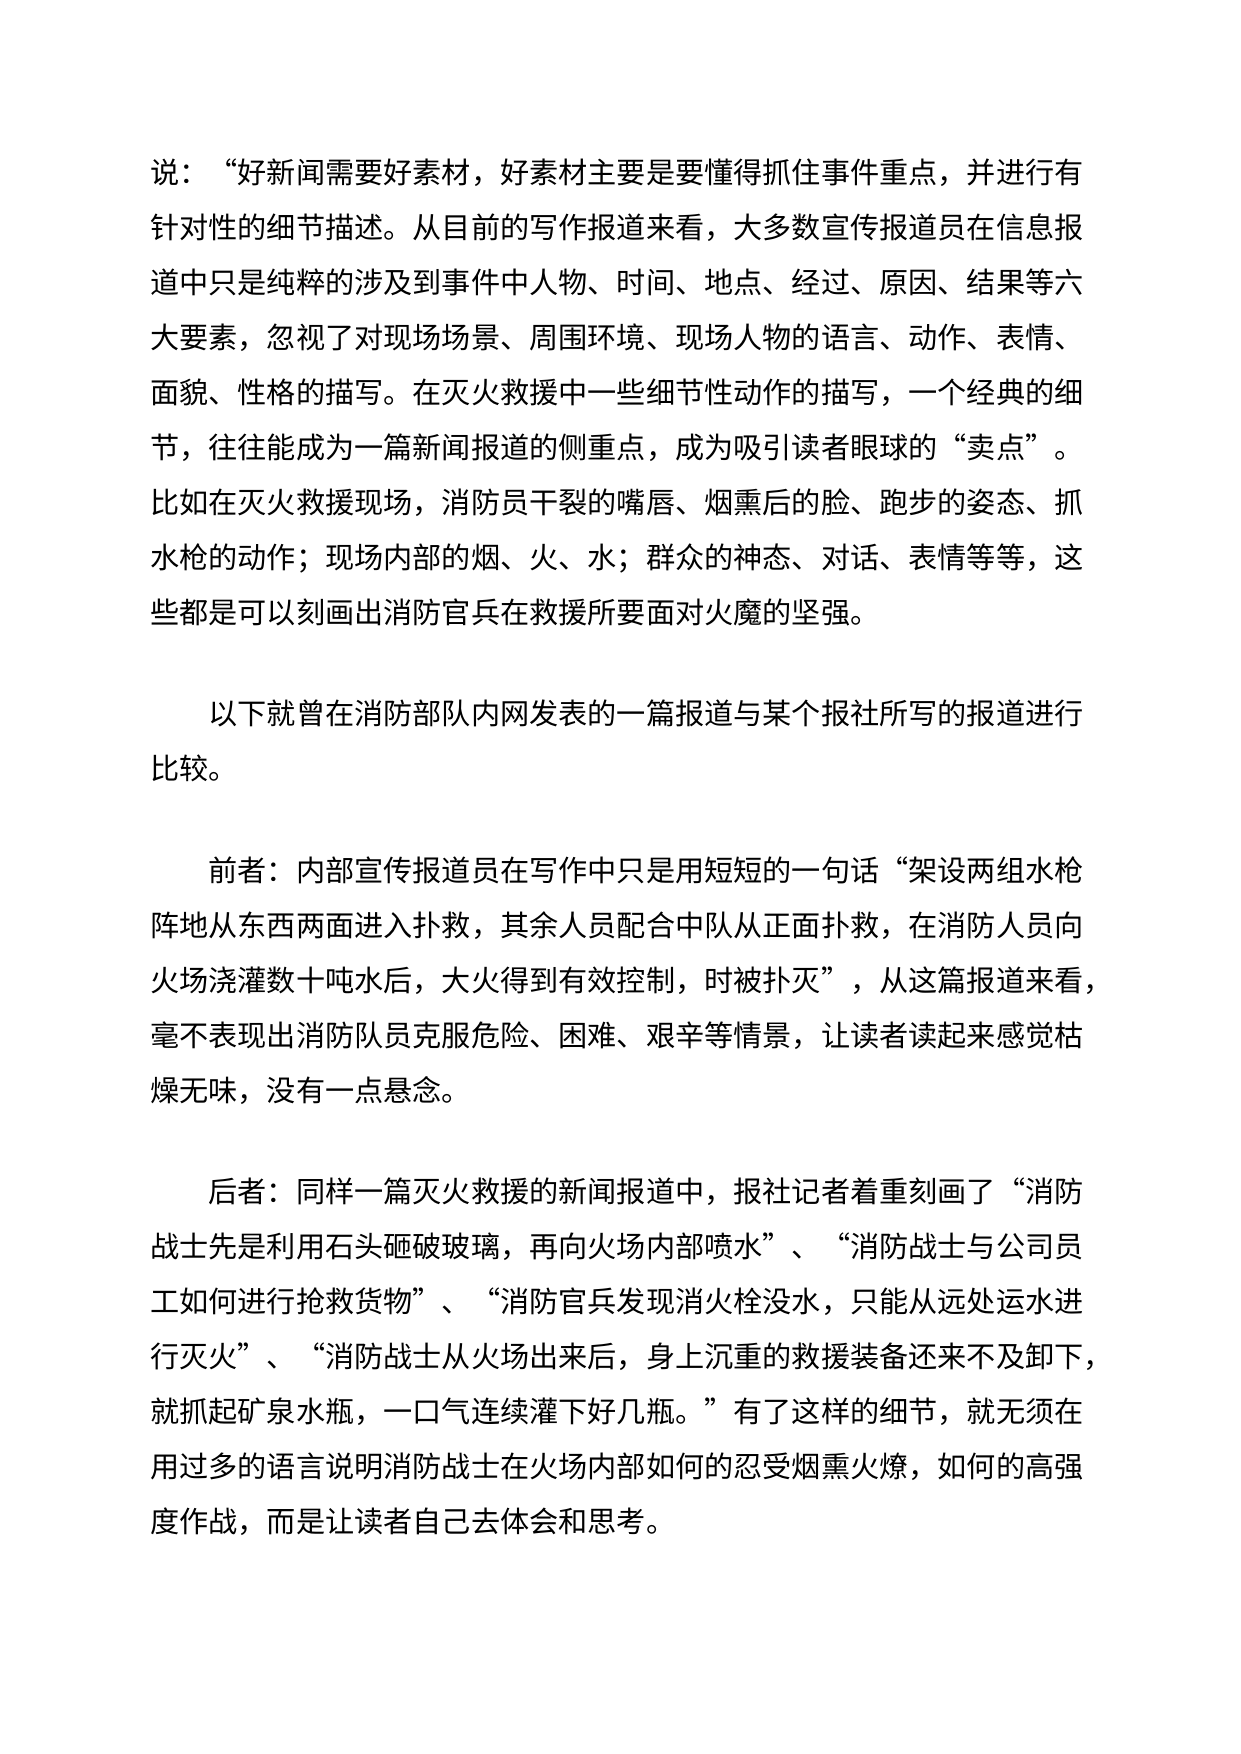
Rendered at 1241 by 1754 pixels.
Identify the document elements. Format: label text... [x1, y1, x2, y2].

text 以下就曾在消防部队内网发表的一篇报道与某个报社所写的报道进行比较。 [150, 691, 1090, 788]
text 后者：同样一篇灭火救援的新闻报道中，报社记者着重刻画了“消防战士先是利用石头砸破玻璃，再向火场内部喷水”、“消防战士与公司员工如何进行抢救货物”、“消防官兵发现消火栓没水，只能从远处运水进行灭火”、“消防战士从火场出来后，身上沉重的救援装备还来不及卸下，就抓起矿泉水瓶，一口气连续灌下好几瓶。”有了这样的细节，就无须在用过多的语言说明消防战士在火场内部如何的忍受烟熏火燎，如何的高强度作战，而是让读者自己去体会和思考。 [150, 1169, 1090, 1541]
text 前者：内部宣传报道员在写作中只是用短短的一句话“架设两组水枪阵地从东西两面进入扑救，其余人员配合中队从正面扑救，在消防人员向火场浇灌数十吨水后，大火得到有效控制，时被扑灭”，从这篇报道来看，毫不表现出消防队员克服危险、困难、艰辛等情景，让读者读起来感觉枯燥无味，没有一点悬念。 [150, 848, 1090, 1109]
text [150, 150, 1090, 631]
